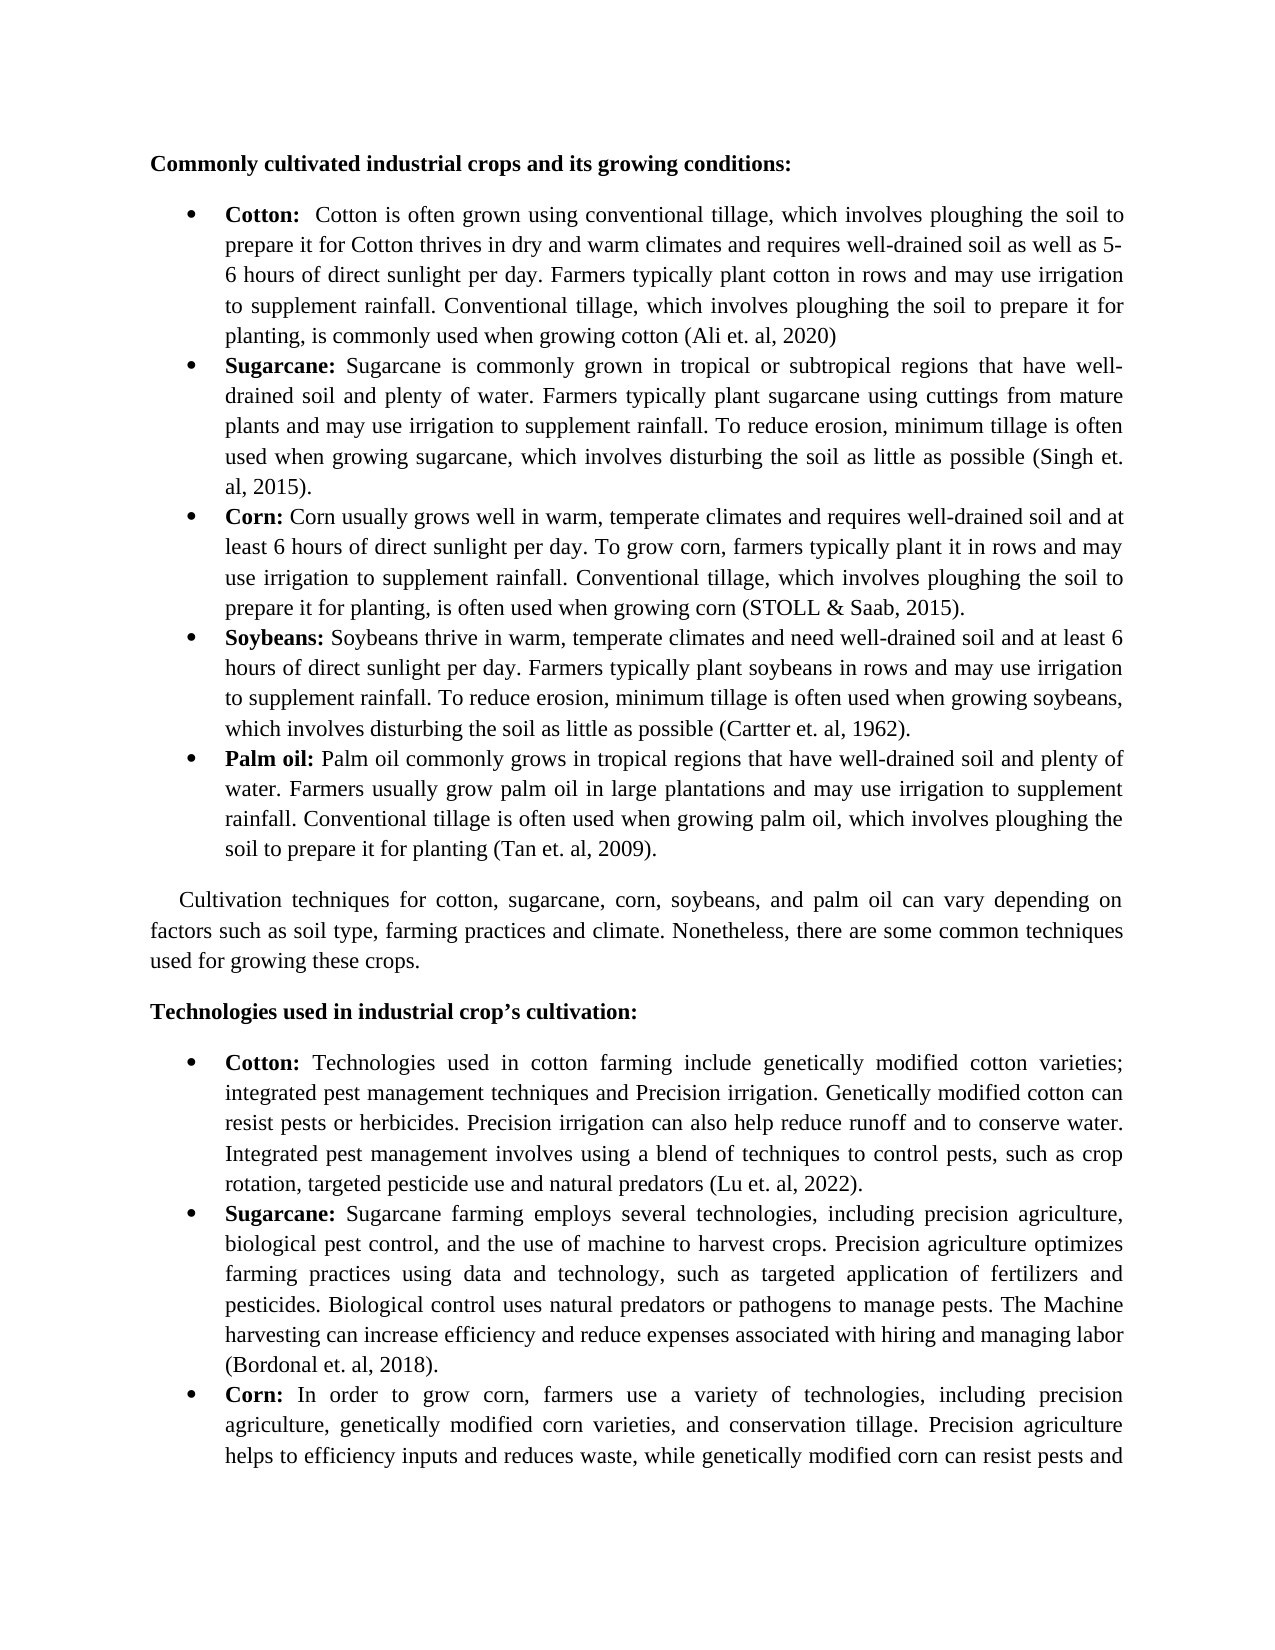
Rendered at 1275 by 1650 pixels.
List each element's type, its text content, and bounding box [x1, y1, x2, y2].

list Cotton: Cotton is often grown using conventional tillage, which involves ploughing the soil to prepare it for Cotton thrives in dry and warm climates and requires well-drained soil as well as 5-6 hours of direct sunlight per day. Farmers typically plant cotton in rows and may use irrigation to supplement rainfall. Conventional tillage, which involves ploughing the soil to prepare it for planting, is commonly used when growing cotton (Ali et. al, 2020) [187, 201, 1125, 348]
text Commonly cultivated industrial crops and its growing conditions: [150, 150, 1125, 176]
list Sugarcane: Sugarcane is commonly grown in tropical or subtropical regions that have well-drained soil and plenty of water. Farmers typically plant sugarcane using cuttings from mature plants and may use irrigation to supplement rainfall. To reduce erosion, minimum tillage is often used when growing sugarcane, which involves disturbing the soil as little as possible (Singh et. al, 2015). [187, 352, 1125, 499]
list Corn: Corn usually grows well in warm, temperate climates and requires well-drained soil and at least 6 hours of direct sunlight per day. To grow corn, farmers typically plant it in rows and may use irrigation to supplement rainfall. Conventional tillage, which involves ploughing the soil to prepare it for planting, is often used when growing corn (STOLL & Saab, 2015). [187, 503, 1125, 620]
list Sugarcane: Sugarcane farming employs several technologies, including precision agriculture, biological pest control, and the use of machine to harvest crops. Precision agriculture optimizes farming practices using data and technology, such as targeted application of fertilizers and pesticides. Biological control uses natural predators or pathogens to manage pests. The Machine harvesting can increase efficiency and reduce expenses associated with hiring and managing labor (Bordonal et. al, 2018). [187, 1200, 1125, 1377]
text Cultivation techniques for cotton, sugarcane, corn, soybeans, and palm oil can vary depending on factors such as soil type, farming practices and climate. Nonetheless, there are some common techniques used for growing these crops. [150, 886, 1125, 973]
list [187, 1381, 1125, 1468]
list Cotton: Technologies used in cotton farming include genetically modified cotton varieties; integrated pest management techniques and Precision irrigation. Genetically modified cotton can resist pests or herbicides. Precision irrigation can also help reduce runoff and to conserve water. Integrated pest management involves using a blend of techniques to control pests, such as crop rotation, targeted pesticide use and natural predators (Lu et. al, 2022). [187, 1049, 1125, 1196]
list Soybeans: Soybeans thrive in warm, temperate climates and need well-drained soil and at least 6 hours of direct sunlight per day. Farmers typically plant soybeans in rows and may use irrigation to supplement rainfall. To reduce erosion, minimum tillage is often used when growing soybeans, which involves disturbing the soil as little as possible (Cartter et. al, 1962). [187, 624, 1125, 741]
list Palm oil: Palm oil commonly grows in tropical regions that have well-drained soil and plenty of water. Farmers usually grow palm oil in large plantations and may use irrigation to supplement rainfall. Conventional tillage is often used when growing palm oil, which involves ploughing the soil to prepare it for planting (Tan et. al, 2009). [187, 745, 1125, 862]
text Technologies used in industrial crop’s cultivation: [150, 998, 1125, 1024]
